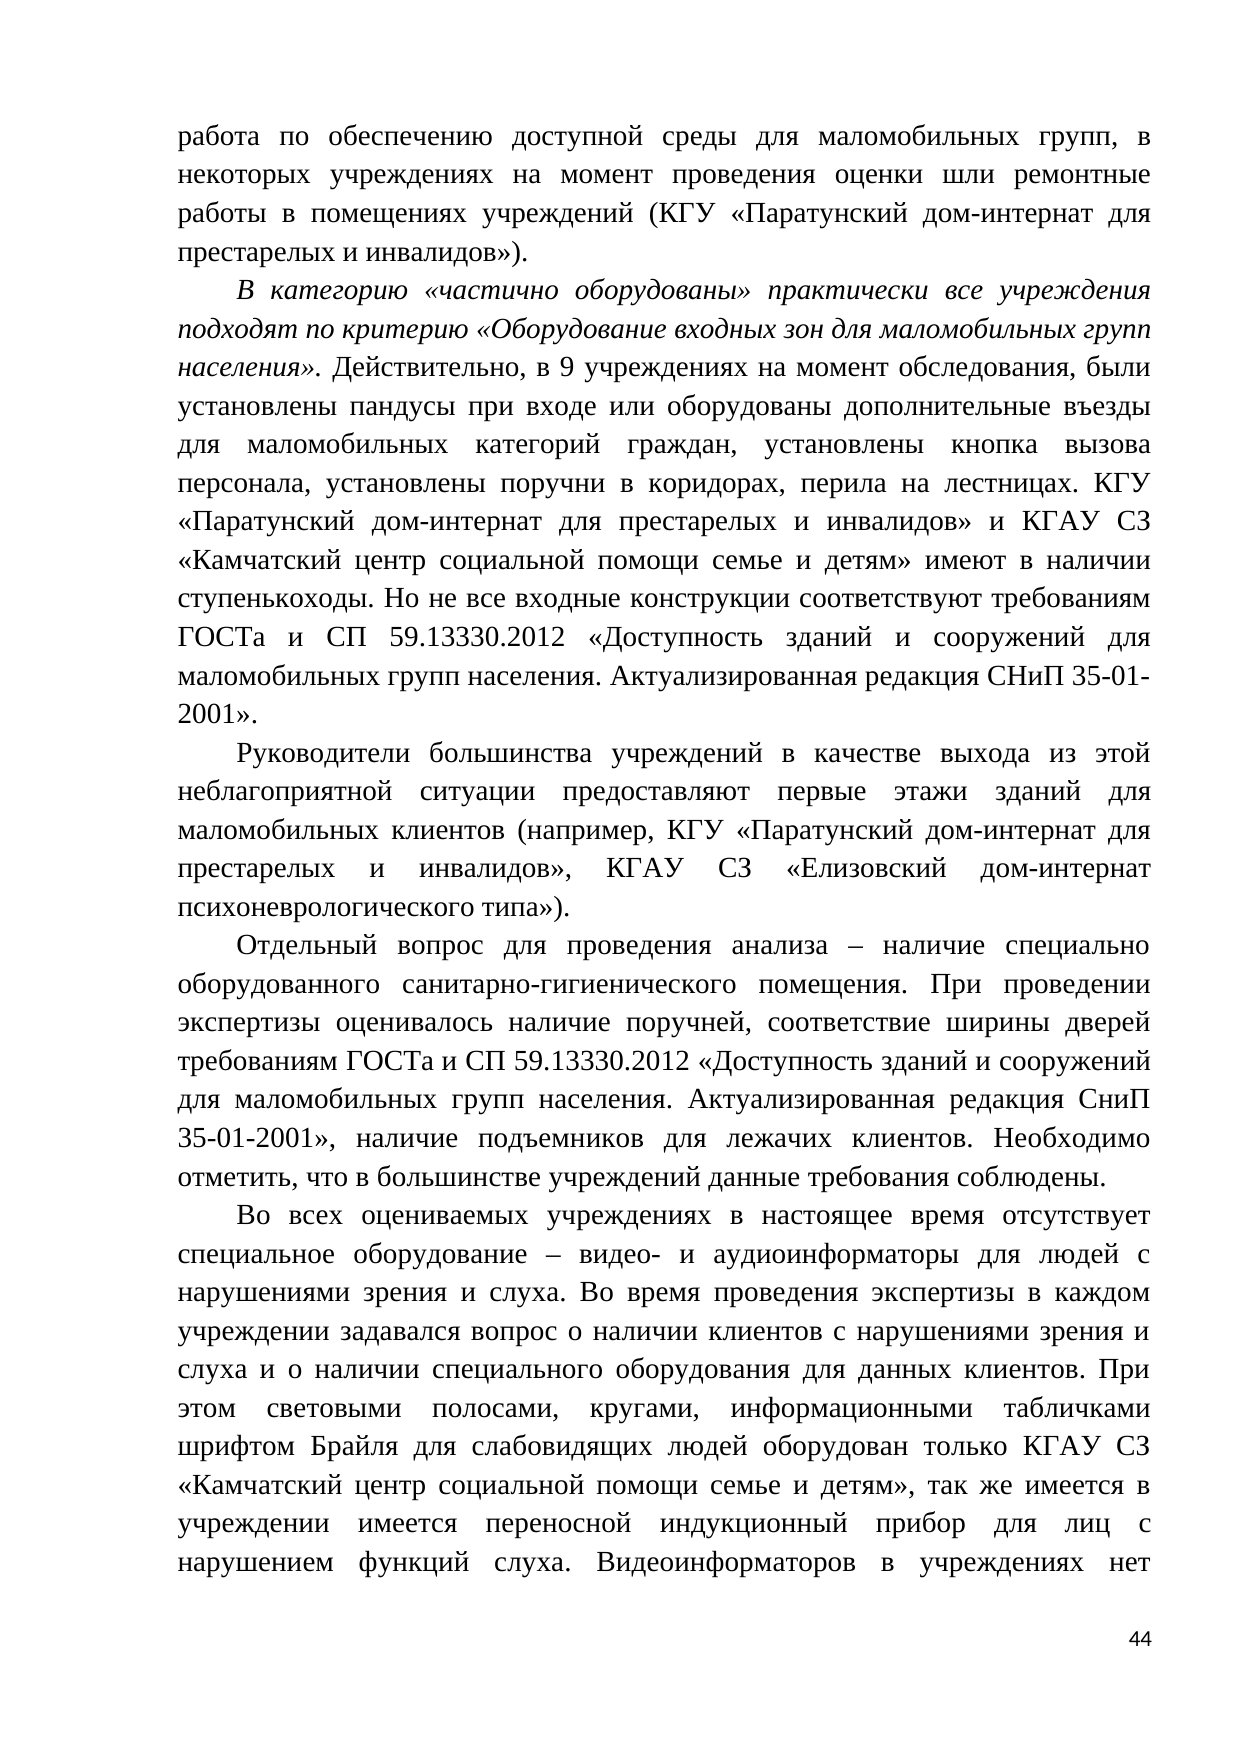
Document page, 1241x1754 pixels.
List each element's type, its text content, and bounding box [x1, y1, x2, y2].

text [177, 118, 1152, 267]
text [177, 1197, 1152, 1578]
text Руководители большинства учреждений в качестве выхода из этой неблагоприятной ситуации предоставляют первые этажи зданий для маломобильных клиентов (например, КГУ «Паратунский дом-интернат для престарелых и инвалидов», КГАУ СЗ «Елизовский дом-интернат психоневрологического типа»). [177, 735, 1152, 922]
text В категорию «частично оборудованы» практически все учреждения подходят по критерию «Оборудование входных зон для маломобильных групп населения». Действительно, в 9 учреждениях на момент обследования, были установлены пандусы при входе или оборудованы дополнительные въезды для маломобильных категорий граждан, установлены кнопка вызова персонала, установлены поручни в коридорах, перила на лестницах. КГУ «Паратунский дом-интернат для престарелых и инвалидов» и КГАУ СЗ «Камчатский центр социальной помощи семье и детям» имеют в наличии ступенькоходы. Но не все входные конструкции соответствуют требованиям ГОСТа и СП 59.13330.2012 «Доступность зданий и сооружений для маломобильных групп населения. Актуализированная редакция СНиП 35-01-2001». [177, 272, 1152, 730]
text Отдельный вопрос для проведения анализа – наличие специально оборудованного санитарно-гигиенического помещения. При проведении экспертизы оценивалось наличие поручней, соответствие ширины дверей требованиям ГОСТа и СП 59.13330.2012 «Доступность зданий и сооружений для маломобильных групп населения. Актуализированная редакция СниП 35-01-2001», наличие подъемников для лежачих клиентов. Необходимо отметить, что в большинстве учреждений данные требования соблюдены. [177, 927, 1152, 1192]
